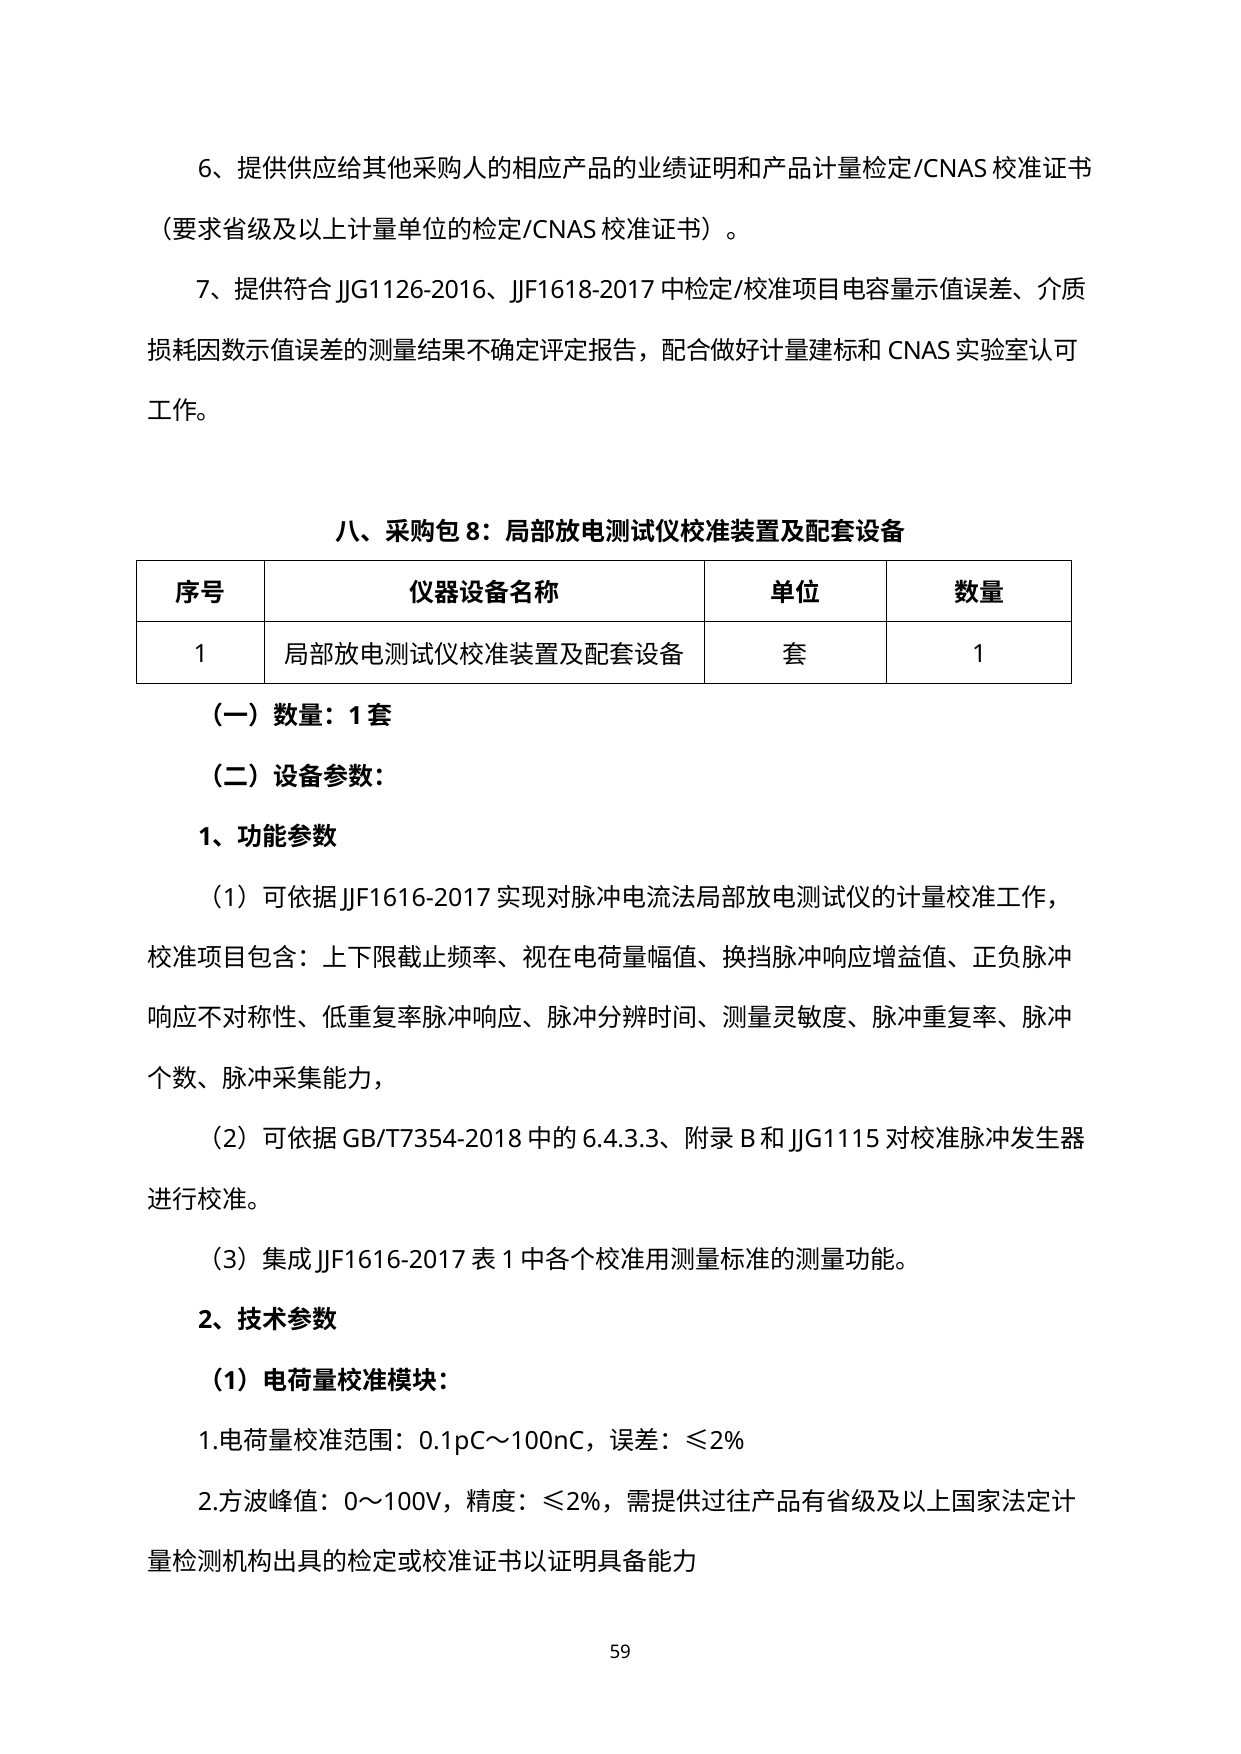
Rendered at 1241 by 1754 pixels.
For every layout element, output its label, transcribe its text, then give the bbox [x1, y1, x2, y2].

text 1.电荷量校准范围：0.1pC～100nC，误差：≤2% [148, 1409, 1093, 1469]
text 6、提供供应给其他采购人的相应产品的业绩证明和产品计量检定/CNAS校准证书（要求省级及以上计量单位的检定/CNAS校准证书）。 [148, 137, 1093, 258]
text 八、采购包8：局部放电测试仪校准装置及配套设备 [148, 499, 1093, 560]
text （2）可依据GB/T7354-2018中的6.4.3.3、附录B和JJG1115对校准脉冲发生器进行校准。 [148, 1107, 1093, 1227]
table_header 序号 [137, 561, 264, 621]
text 1、功能参数 [148, 804, 1093, 865]
text （1）可依据JJF1616-2017实现对脉冲电流法局部放电测试仪的计量校准工作，校准项目包含：上下限截止频率、视在电荷量幅值、换挡脉冲响应增益值、正负脉冲响应不对称性、低重复率脉冲响应、脉冲分辨时间、测量灵敏度、脉冲重复率、脉冲个数、脉冲采集能力， [148, 865, 1093, 1107]
text （3）集成JJF1616-2017表1中各个校准用测量标准的测量功能。 [148, 1227, 1093, 1288]
text 2.方波峰值：0～100V，精度：≤2%，需提供过往产品有省级及以上国家法定计量检测机构出具的检定或校准证书以证明具备能力 [148, 1469, 1093, 1590]
text （二）设备参数： [148, 744, 1093, 804]
table_cell 套 [705, 622, 886, 683]
table_cell 局部放电测试仪校准装置及配套设备 [265, 622, 704, 683]
text 7、提供符合JJG1126-2016、JJF1618-2017中检定/校准项目电容量示值误差、介质损耗因数示值误差的测量结果不确定评定报告，配合做好计量建标和CNAS实验室认可工作。 [148, 258, 1093, 439]
text 2、技术参数 [148, 1288, 1093, 1348]
table_cell 1 [137, 622, 264, 683]
table_header 单位 [705, 561, 886, 621]
table_header 数量 [887, 561, 1071, 621]
table_cell 1 [887, 622, 1071, 683]
table_header 仪器设备名称 [265, 561, 704, 621]
text （一）数量：1套 [148, 684, 1093, 744]
text （1）电荷量校准模块： [148, 1348, 1093, 1409]
